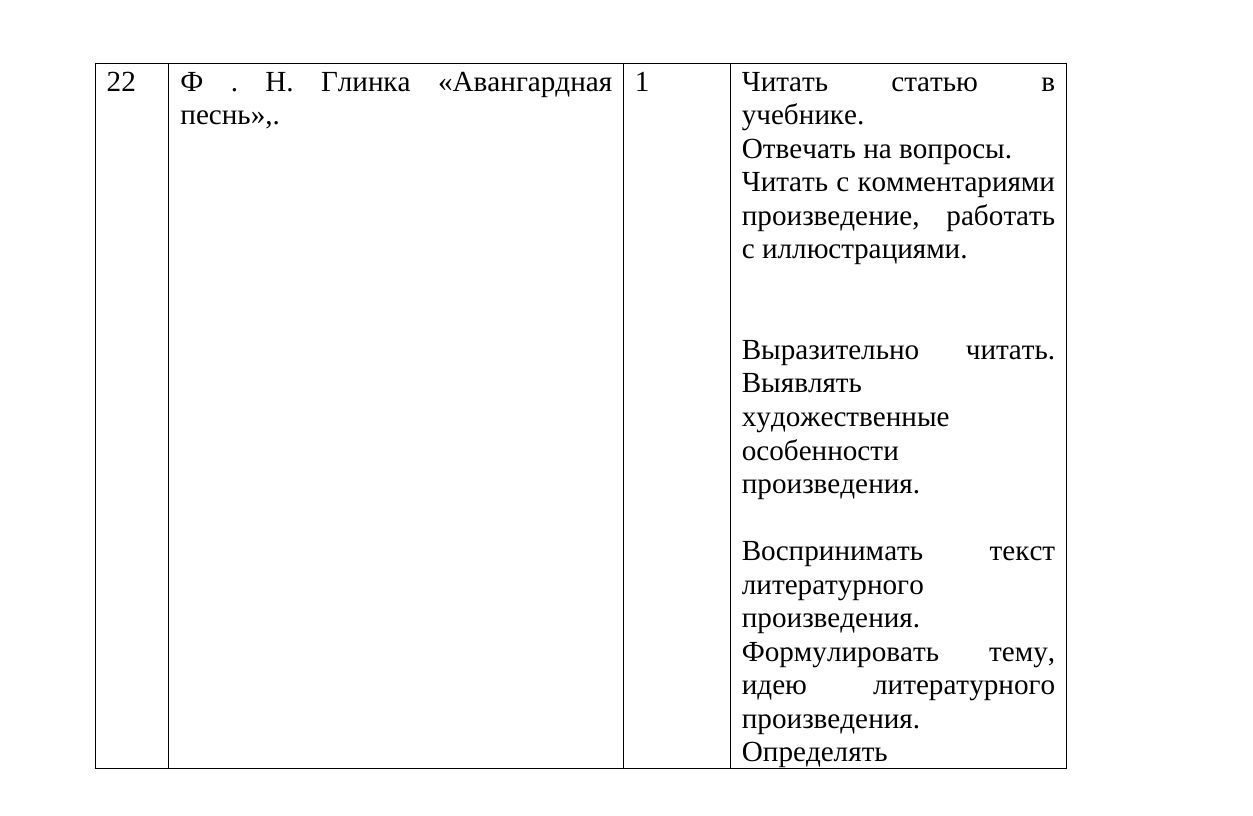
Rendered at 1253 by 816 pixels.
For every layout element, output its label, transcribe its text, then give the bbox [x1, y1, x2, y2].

table_cell 22 [96, 64, 168, 768]
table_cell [731, 64, 1066, 768]
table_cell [169, 64, 623, 768]
table_cell 1 [624, 64, 730, 768]
